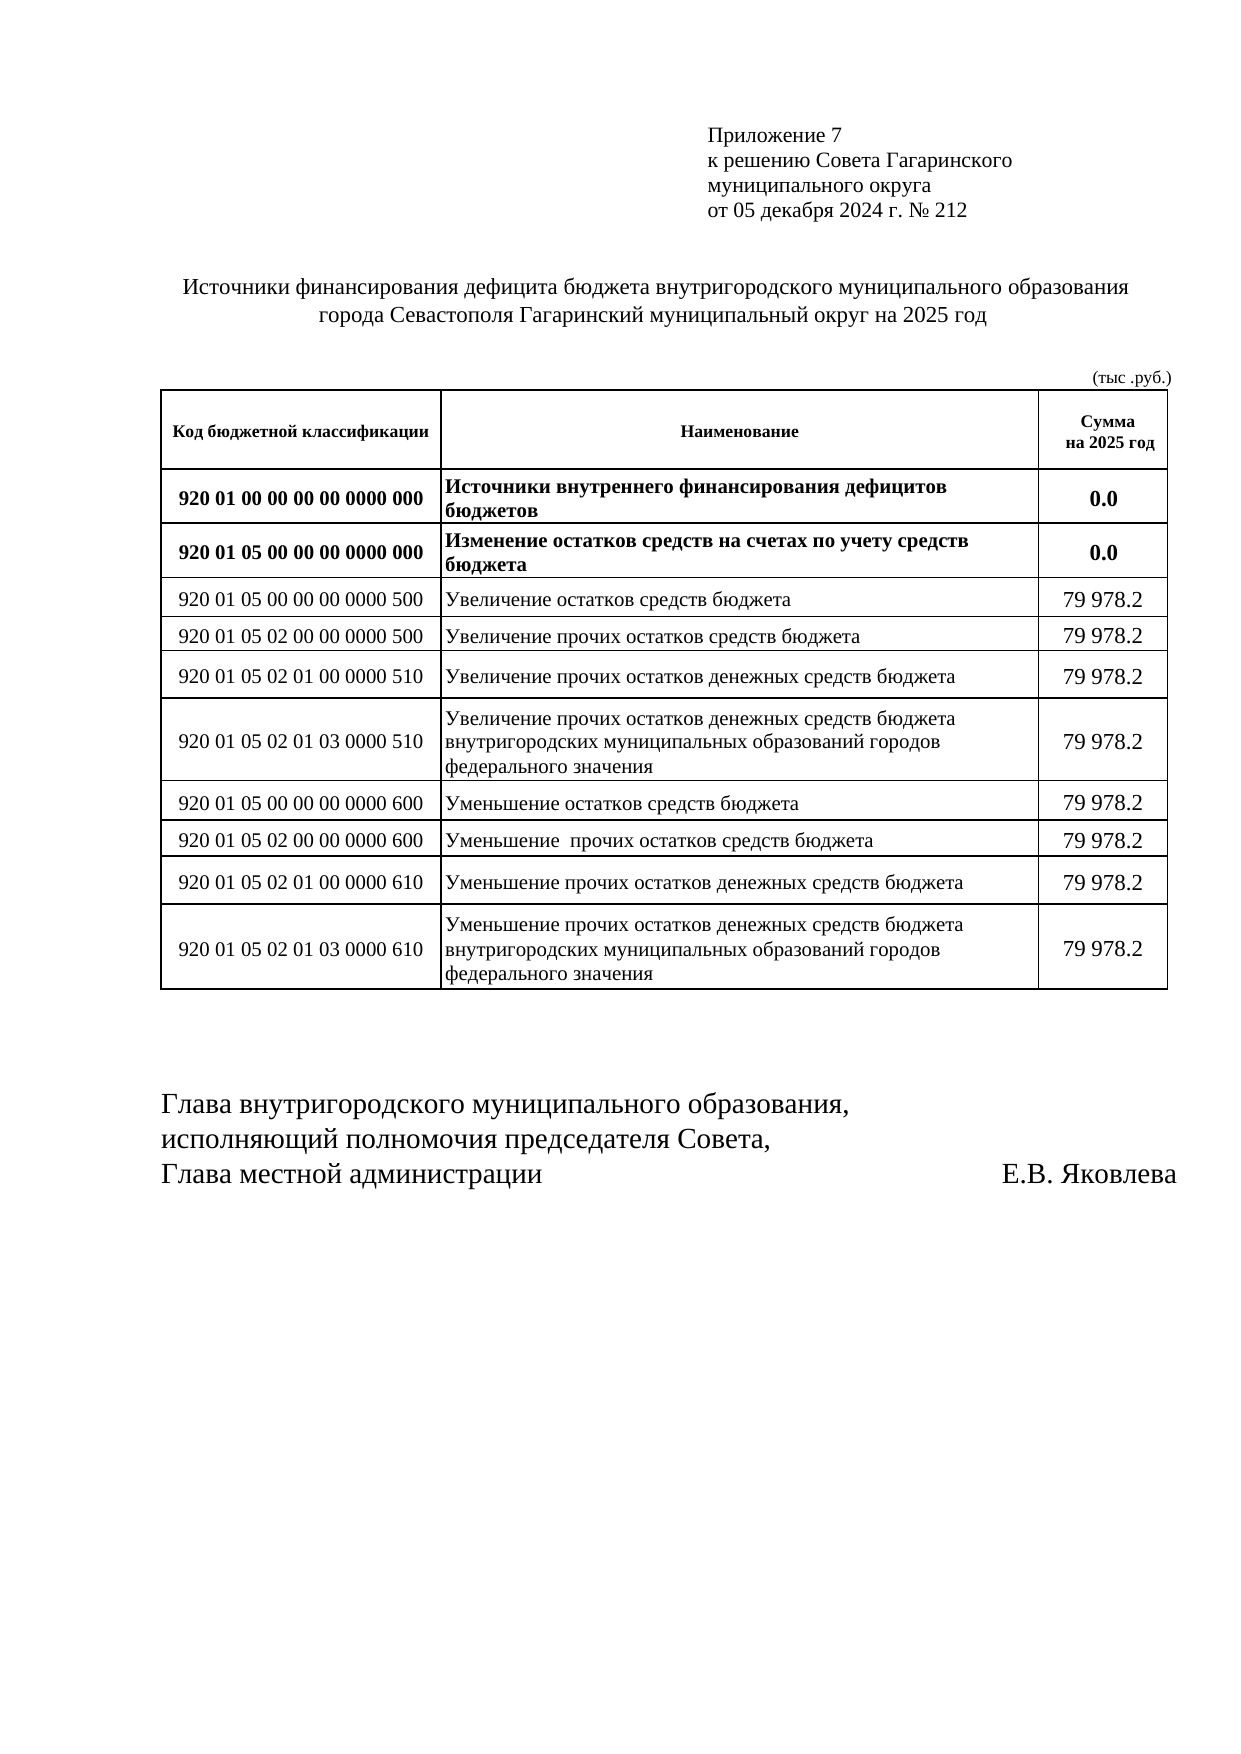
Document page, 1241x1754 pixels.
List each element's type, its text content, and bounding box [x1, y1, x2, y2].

text Приложение 7 [707, 122, 1181, 147]
text муниципального округа от 05 декабря 2024 г. № 212 [707, 172, 1181, 223]
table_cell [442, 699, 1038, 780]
text к решению Совета Гагаринского [707, 147, 1181, 172]
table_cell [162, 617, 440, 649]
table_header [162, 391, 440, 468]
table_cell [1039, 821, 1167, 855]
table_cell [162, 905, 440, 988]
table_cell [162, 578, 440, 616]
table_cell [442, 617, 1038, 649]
text города Севастополя Гагаринский муниципальный округ на 2025 год [124, 301, 1181, 328]
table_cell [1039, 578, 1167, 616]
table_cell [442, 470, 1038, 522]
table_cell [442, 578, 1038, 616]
text Глава внутригородского муниципального образования, [161, 1086, 1181, 1120]
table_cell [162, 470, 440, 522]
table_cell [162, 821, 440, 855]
text исполняющий полномочия председателя Совета, [161, 1121, 1181, 1155]
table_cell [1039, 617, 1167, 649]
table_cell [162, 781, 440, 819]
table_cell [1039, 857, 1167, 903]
text (тыс .руб.) [72, 367, 1171, 387]
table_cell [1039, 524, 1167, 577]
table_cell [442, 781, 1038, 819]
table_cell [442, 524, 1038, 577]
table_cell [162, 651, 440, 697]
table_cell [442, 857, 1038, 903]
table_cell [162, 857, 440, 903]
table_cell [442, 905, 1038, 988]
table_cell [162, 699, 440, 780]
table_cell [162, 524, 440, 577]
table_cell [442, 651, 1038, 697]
text Глава местной администрации Е.В. Яковлева [161, 1156, 1181, 1190]
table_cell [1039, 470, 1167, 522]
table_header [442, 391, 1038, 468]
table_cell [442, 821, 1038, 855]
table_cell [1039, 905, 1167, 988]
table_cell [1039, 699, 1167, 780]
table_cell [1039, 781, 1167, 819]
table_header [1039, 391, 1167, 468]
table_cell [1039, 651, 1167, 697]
text Источники финансирования дефицита бюджета внутригородского муниципального образования [131, 273, 1181, 299]
